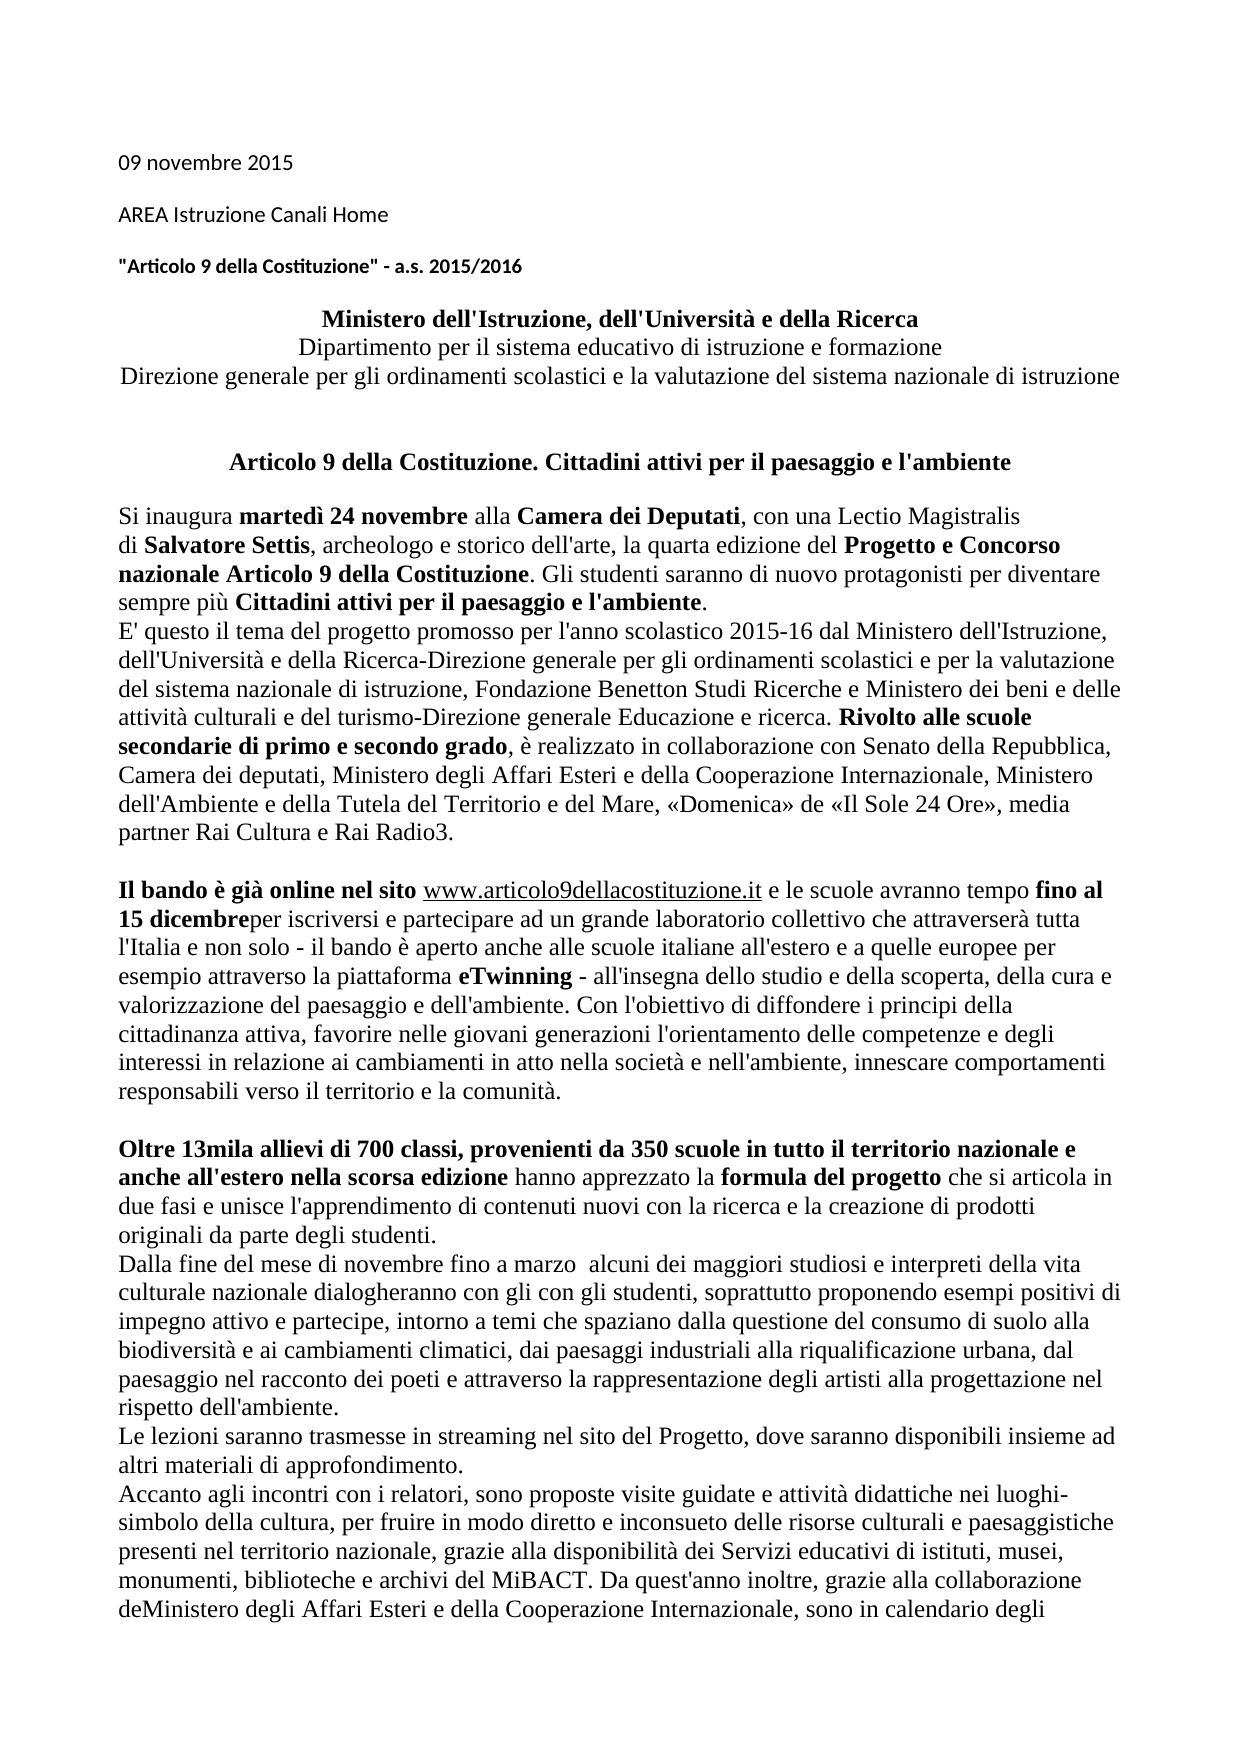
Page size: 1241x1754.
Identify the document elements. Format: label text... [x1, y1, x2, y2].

text Ministero dell'Istruzione, dell'Università e della Ricerca Dipartimento per il sistema educativo di istruzione e formazione Direzione generale per gli ordinamenti scolastici e la valutazione del sistema nazionale di istruzione Articolo 9 della Costituzione. Cittadini attivi per il paesaggio e l'ambiente [118, 304, 1122, 476]
text "Articolo 9 della Costituzione" - a.s. 2015/2016 [118, 254, 1122, 279]
text AREA Istruzione Canali Home [118, 201, 1122, 229]
text 09 novembre 2015 [118, 148, 1122, 176]
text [118, 501, 1122, 1622]
